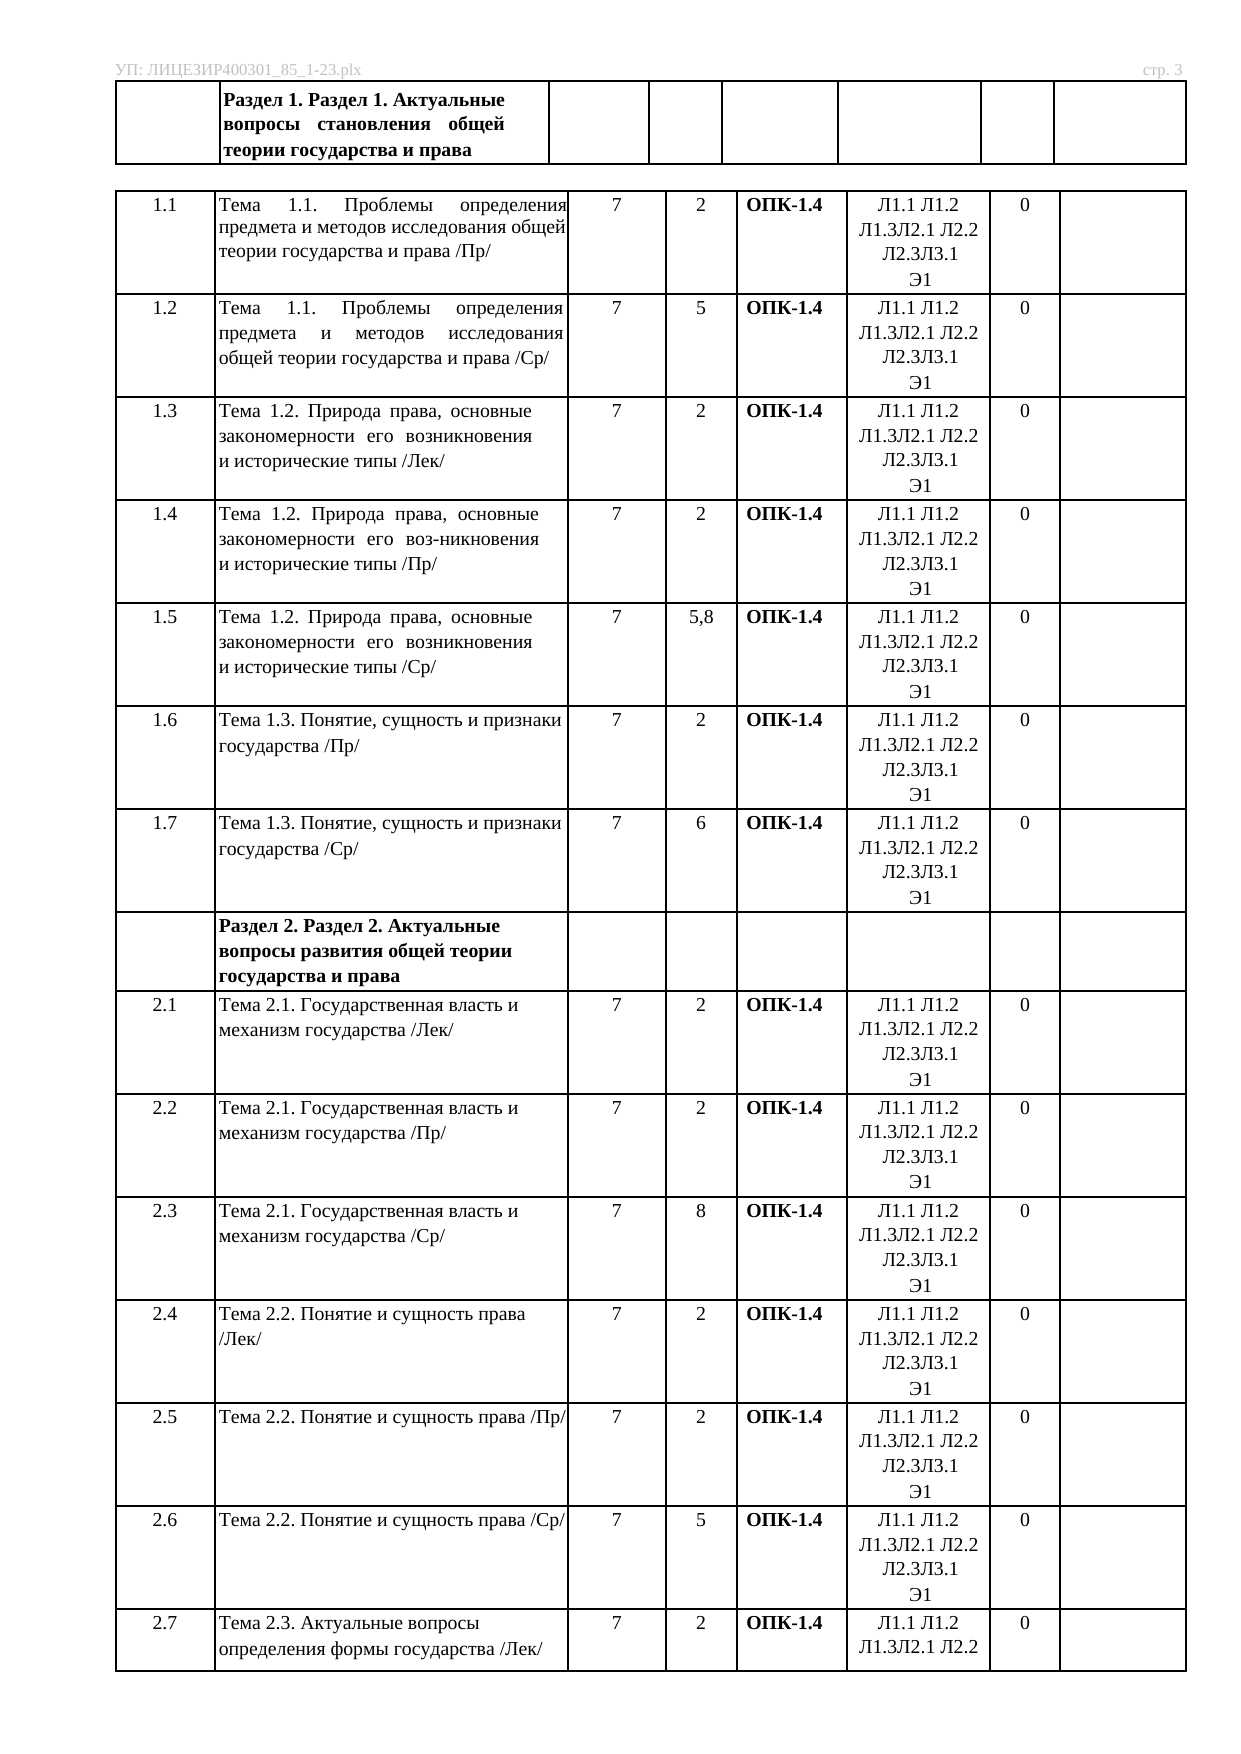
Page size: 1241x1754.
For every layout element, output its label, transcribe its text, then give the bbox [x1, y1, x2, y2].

table_cell Тема 2.1. Государственная власть и механизм государства /Ср/ [216, 1198, 567, 1299]
table_cell ОПК-1.4 [738, 1301, 846, 1402]
table_cell Тема 2.2. Понятие и сущность права /Пр/ [216, 1404, 567, 1505]
table_header [1061, 192, 1185, 293]
table_cell [1061, 1198, 1185, 1299]
table_cell ОПК-1.4 [738, 1507, 846, 1608]
table_cell Тема 1.1. Проблемы определения предмета и методов исследования общей теории государства и права /Ср/ [216, 295, 567, 396]
table_cell 5,8 [667, 604, 736, 705]
table_cell Тема 1.2. Природа права, основные закономерности его воз-никновения и исторические типы /Пр/ [216, 501, 567, 602]
table_cell [982, 82, 1053, 163]
table_cell [1061, 398, 1185, 499]
table_header Л1.1 Л1.2 Л1.3Л2.1 Л2.2 Л2.3Л3.1 Э1 [848, 192, 989, 293]
table_cell [738, 913, 846, 989]
table_cell [1061, 913, 1185, 989]
table_cell Л1.1 Л1.2 Л1.3Л2.1 Л2.2 Л2.3Л3.1 Э1 [848, 810, 989, 911]
table_cell [117, 913, 214, 989]
table_cell [1061, 501, 1185, 602]
table_cell [117, 82, 219, 163]
table_header 2 [667, 192, 736, 293]
table_cell 0 [991, 1301, 1059, 1402]
table_cell ОПК-1.4 [738, 810, 846, 911]
table_cell 0 [991, 992, 1059, 1093]
table_cell 7 [569, 1507, 665, 1608]
table_cell [569, 913, 665, 989]
table_cell Тема 2.1. Государственная власть и механизм государства /Пр/ [216, 1095, 567, 1196]
table_cell [1061, 1404, 1185, 1505]
table_cell 2 [667, 1301, 736, 1402]
table_cell Л1.1 Л1.2 Л1.3Л2.1 Л2.2 Л2.3Л3.1 Э1 [848, 501, 989, 602]
table_cell [723, 82, 837, 163]
table_cell [848, 913, 989, 989]
table_cell Тема 2.2. Понятие и сущность права /Лек/ [216, 1301, 567, 1402]
table_cell Раздел 1. Раздел 1. Актуальные вопросы становления общей теории государства и права [221, 82, 548, 163]
table_cell 2 [667, 1610, 736, 1670]
table_cell [991, 913, 1059, 989]
table_cell ОПК-1.4 [738, 992, 846, 1093]
table_cell 7 [569, 604, 665, 705]
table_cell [848, 1610, 989, 1670]
table_cell Л1.1 Л1.2 Л1.3Л2.1 Л2.2 Л2.3Л3.1 Э1 [848, 1198, 989, 1299]
table_cell Тема 1.3. Понятие, сущность и признаки государства /Ср/ [216, 810, 567, 911]
table_cell [1061, 1507, 1185, 1608]
table_cell [550, 82, 648, 163]
table_cell Л1.1 Л1.2 Л1.3Л2.1 Л2.2 Л2.3Л3.1 Э1 [848, 707, 989, 808]
table_cell Л1.1 Л1.2 Л1.3Л2.1 Л2.2 Л2.3Л3.1 Э1 [848, 604, 989, 705]
table_cell 7 [569, 992, 665, 1093]
table_cell 7 [569, 295, 665, 396]
table_cell 2.4 [117, 1301, 214, 1402]
table_cell Л1.1 Л1.2 Л1.3Л2.1 Л2.2 Л2.3Л3.1 Э1 [848, 1507, 989, 1608]
table_cell [1061, 295, 1185, 396]
table_cell ОПК-1.4 [738, 501, 846, 602]
table_cell 1.2 [117, 295, 214, 396]
table_cell 2 [667, 398, 736, 499]
table_cell 1.4 [117, 501, 214, 602]
table_cell 7 [569, 1301, 665, 1402]
table_header ОПК-1.4 [738, 192, 846, 293]
table_cell ОПК-1.4 [738, 707, 846, 808]
table_cell 7 [569, 501, 665, 602]
table_cell 7 [569, 707, 665, 808]
table_header Тема 1.1. Проблемы определения предмета и методов исследования общей теории государства и права /Пр/ [216, 192, 567, 293]
table_header 0 [991, 192, 1059, 293]
table_cell 0 [991, 501, 1059, 602]
table_cell 1.7 [117, 810, 214, 911]
table_cell 5 [667, 1507, 736, 1608]
table_cell 2 [667, 501, 736, 602]
table_cell 0 [991, 810, 1059, 911]
table_cell 7 [569, 398, 665, 499]
table_cell 2.5 [117, 1404, 214, 1505]
table_cell Л1.1 Л1.2 Л1.3Л2.1 Л2.2 Л2.3Л3.1 Э1 [848, 398, 989, 499]
table_cell [1061, 1301, 1185, 1402]
table_cell Л1.1 Л1.2 Л1.3Л2.1 Л2.2 Л2.3Л3.1 Э1 [848, 1301, 989, 1402]
table_cell 2 [667, 1404, 736, 1505]
table_cell 2.6 [117, 1507, 214, 1608]
table_cell [1055, 82, 1185, 163]
table_cell [667, 913, 736, 989]
table_cell 0 [991, 1507, 1059, 1608]
table_cell 6 [667, 810, 736, 911]
table_cell [1061, 992, 1185, 1093]
table_cell 0 [991, 295, 1059, 396]
table_cell Л1.1 Л1.2 Л1.3Л2.1 Л2.2 Л2.3Л3.1 Э1 [848, 295, 989, 396]
table_cell ОПК-1.4 [738, 604, 846, 705]
table_cell [650, 82, 721, 163]
table_cell [1061, 1095, 1185, 1196]
table_cell [1061, 1610, 1185, 1670]
table_cell 2.1 [117, 992, 214, 1093]
table_cell 1.5 [117, 604, 214, 705]
table_cell ОПК-1.4 [738, 1404, 846, 1505]
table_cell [216, 1610, 567, 1670]
table_cell 2.3 [117, 1198, 214, 1299]
table_cell 0 [991, 1404, 1059, 1505]
table_cell 2 [667, 992, 736, 1093]
table_header 1.1 [117, 192, 214, 293]
table_cell Тема 2.1. Государственная власть и механизм государства /Лек/ [216, 992, 567, 1093]
table_cell Раздел 2. Раздел 2. Актуальные вопросы развития общей теории государства и права [216, 913, 567, 989]
table_cell 0 [991, 1095, 1059, 1196]
table_cell Тема 1.3. Понятие, сущность и признаки государства /Пр/ [216, 707, 567, 808]
table_cell [1061, 604, 1185, 705]
table_cell 2 [667, 1095, 736, 1196]
table_cell 0 [991, 604, 1059, 705]
table_cell 7 [569, 1610, 665, 1670]
table_cell 0 [991, 398, 1059, 499]
table_cell ОПК-1.4 [738, 398, 846, 499]
table_cell ОПК-1.4 [738, 1610, 846, 1670]
table_cell [839, 82, 980, 163]
table_cell 5 [667, 295, 736, 396]
table_cell 0 [991, 707, 1059, 808]
table_cell ОПК-1.4 [738, 1198, 846, 1299]
table_cell ОПК-1.4 [738, 295, 846, 396]
table_cell [1061, 707, 1185, 808]
table_cell 1.3 [117, 398, 214, 499]
table_cell 2 [667, 707, 736, 808]
table_cell Л1.1 Л1.2 Л1.3Л2.1 Л2.2 Л2.3Л3.1 Э1 [848, 992, 989, 1093]
table_cell 2.2 [117, 1095, 214, 1196]
table_cell Л1.1 Л1.2 Л1.3Л2.1 Л2.2 Л2.3Л3.1 Э1 [848, 1095, 989, 1196]
table_cell Тема 1.2. Природа права, основные закономерности его возникновения и исторические типы /Лек/ [216, 398, 567, 499]
table_cell 7 [569, 1198, 665, 1299]
table_cell Тема 2.2. Понятие и сущность права /Ср/ [216, 1507, 567, 1608]
table_header 7 [569, 192, 665, 293]
table_cell [1061, 810, 1185, 911]
table_cell 0 [991, 1198, 1059, 1299]
table_cell 2.7 [117, 1610, 214, 1670]
table_cell 8 [667, 1198, 736, 1299]
table_cell 7 [569, 1095, 665, 1196]
table_cell Тема 1.2. Природа права, основные закономерности его возникновения и исторические типы /Ср/ [216, 604, 567, 705]
table_cell 0 [991, 1610, 1059, 1670]
table_cell 1.6 [117, 707, 214, 808]
table_cell 7 [569, 810, 665, 911]
table_cell ОПК-1.4 [738, 1095, 846, 1196]
table_cell 7 [569, 1404, 665, 1505]
table_cell Л1.1 Л1.2 Л1.3Л2.1 Л2.2 Л2.3Л3.1 Э1 [848, 1404, 989, 1505]
